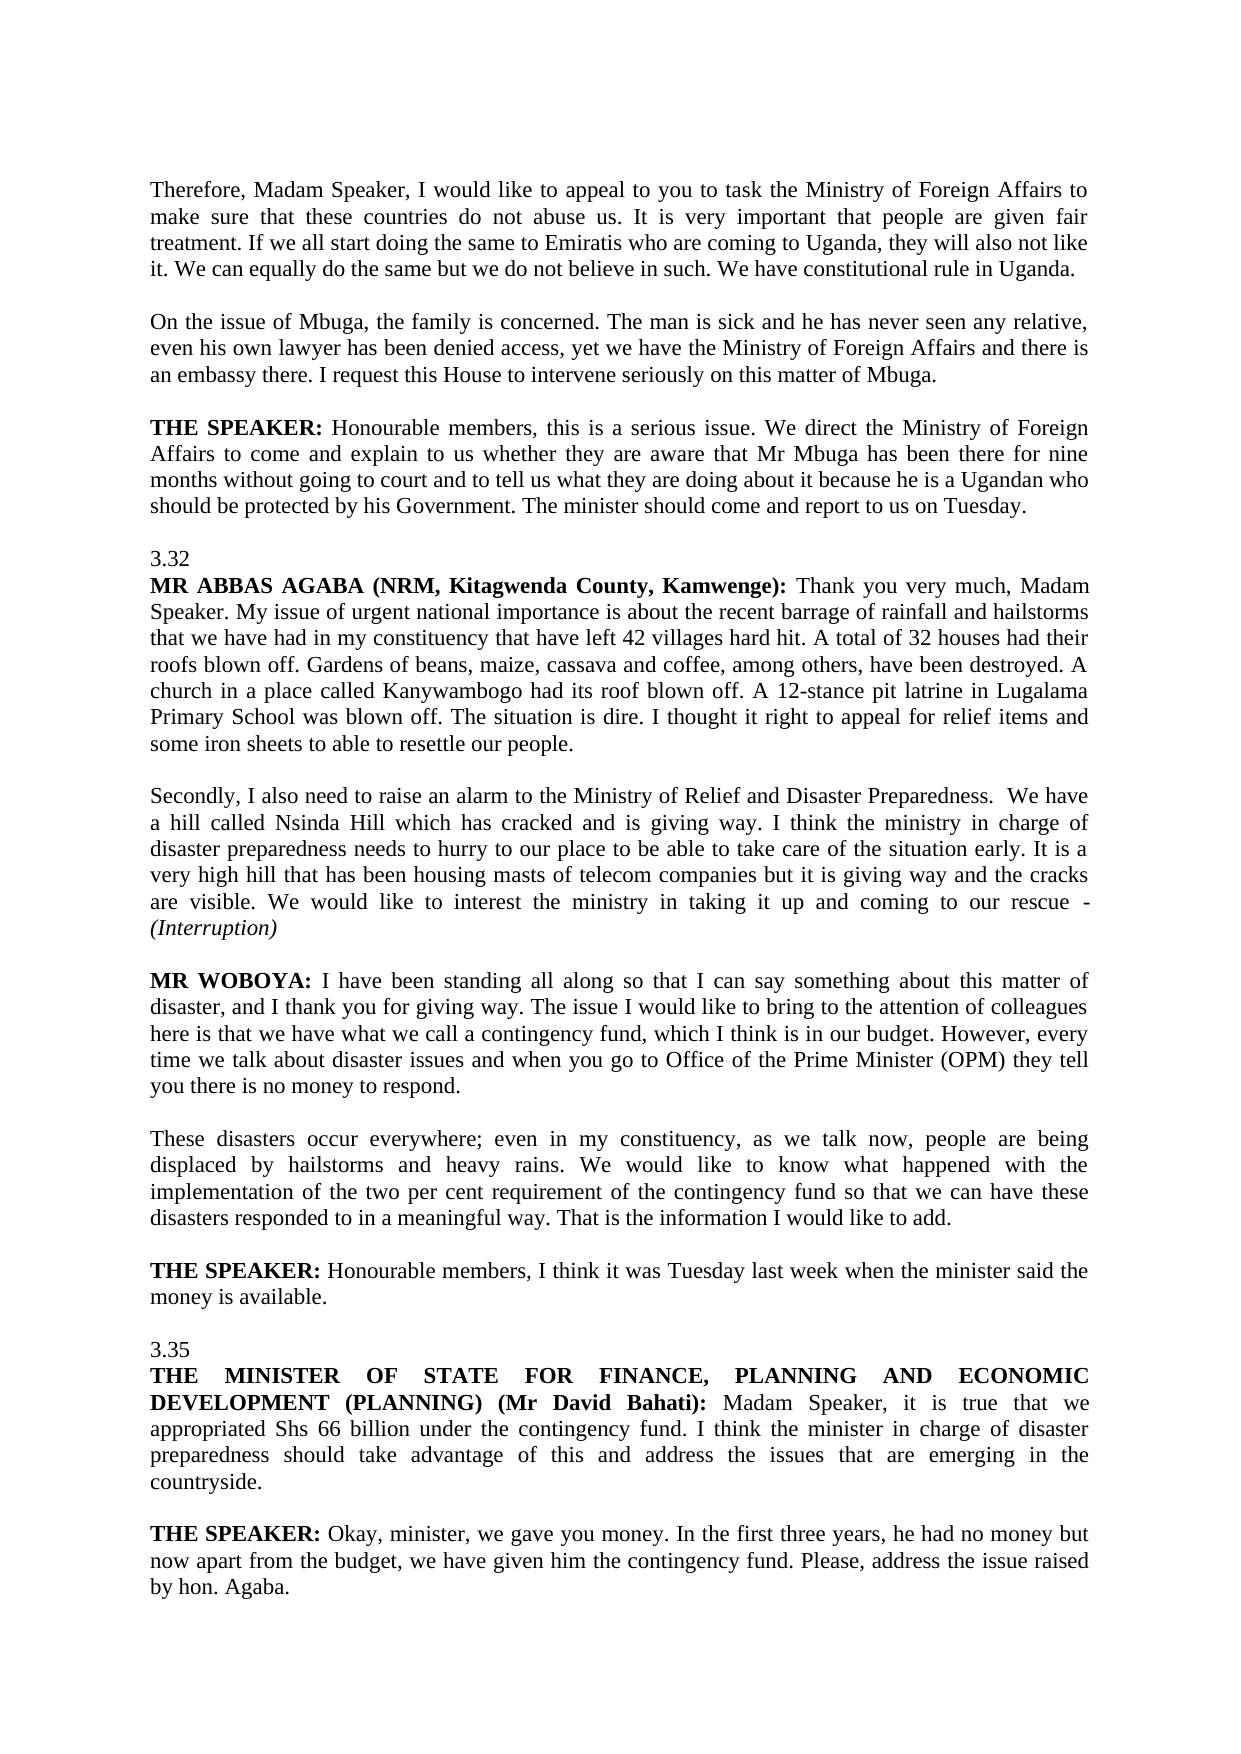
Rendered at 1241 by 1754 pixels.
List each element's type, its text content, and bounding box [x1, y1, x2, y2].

text THE SPEAKER: Honourable members, I think it was Tuesday last week when the minister said the money is available. [150, 1257, 1090, 1309]
text Secondly, I also need to raise an alarm to the Ministry of Relief and Disaster Preparedness. We have a hill called Nsinda Hill which has cracked and is giving way. I think the ministry in charge of disaster preparedness needs to hurry to our place to be able to take care of the situation early. It is a very high hill that has been housing masts of telecom companies but it is giving way and the cracks are visible. We would like to interest the ministry in taking it up and coming to our rescue -(Interruption) [150, 782, 1090, 941]
text 3.35 [150, 1336, 1090, 1362]
text THE SPEAKER: Okay, minister, we gave you money. In the first three years, he had no money but now apart from the budget, we have given him the contingency fund. Please, address the issue raised by hon. Agaba. [150, 1520, 1090, 1599]
text THE MINISTER OF STATE FOR FINANCE, PLANNING AND ECONOMIC DEVELOPMENT (PLANNING) (Mr David Bahati): Madam Speaker, it is true that we appropriated Shs 66 billion under the contingency fund. I think the minister in charge of disaster preparedness should take advantage of this and address the issues that are emerging in the countryside. [150, 1362, 1090, 1494]
text MR WOBOYA: I have been standing all along so that I can say something about this matter of disaster, and I thank you for giving way. The issue I would like to bring to the attention of colleagues here is that we have what we call a contingency fund, which I think is in our budget. However, every time we talk about disaster issues and when you go to Office of the Prime Minister (OPM) they tell you there is no money to respond. [150, 967, 1090, 1099]
text THE SPEAKER: Honourable members, this is a serious issue. We direct the Ministry of Foreign Affairs to come and explain to us whether they are aware that Mr Mbuga has been there for nine months without going to court and to tell us what they are doing about it because he is a Ugandan who should be protected by his Government. The minister should come and report to us on Tuesday. [150, 413, 1090, 519]
text On the issue of Mbuga, the family is concerned. The man is sick and he has never seen any relative, even his own lawyer has been denied access, yet we have the Ministry of Foreign Affairs and there is an embassy there. I request this House to intervene seriously on this matter of Mbuga. [150, 308, 1090, 387]
text MR ABBAS AGABA (NRM, Kitagwenda County, Kamwenge): Thank you very much, Madam Speaker. My issue of urgent national importance is about the recent barrage of rainfall and hailstorms that we have had in my constituency that have left 42 villages hard hit. A total of 32 houses had their roofs blown off. Gardens of beans, maize, cassava and coffee, among others, have been destroyed. A church in a place called Kanywambogo had its roof blown off. A 12-stance pit latrine in Lugalama Primary School was blown off. The situation is dire. I thought it right to appeal for relief items and some iron sheets to able to resettle our people. [150, 572, 1090, 756]
text These disasters occur everywhere; even in my constituency, as we talk now, people are being displaced by hailstorms and heavy rains. We would like to know what happened with the implementation of the two per cent requirement of the contingency fund so that we can have these disasters responded to in a meaningful way. That is the information I would like to add. [150, 1125, 1090, 1231]
text Therefore, Madam Speaker, I would like to appeal to you to task the Ministry of Foreign Affairs to make sure that these countries do not abuse us. It is very important that people are given fair treatment. If we all start doing the same to Emiratis who are coming to Uganda, they will also not like it. We can equally do the same but we do not believe in such. We have constitutional rule in Uganda. [150, 176, 1090, 282]
text 3.32 [150, 545, 1090, 572]
